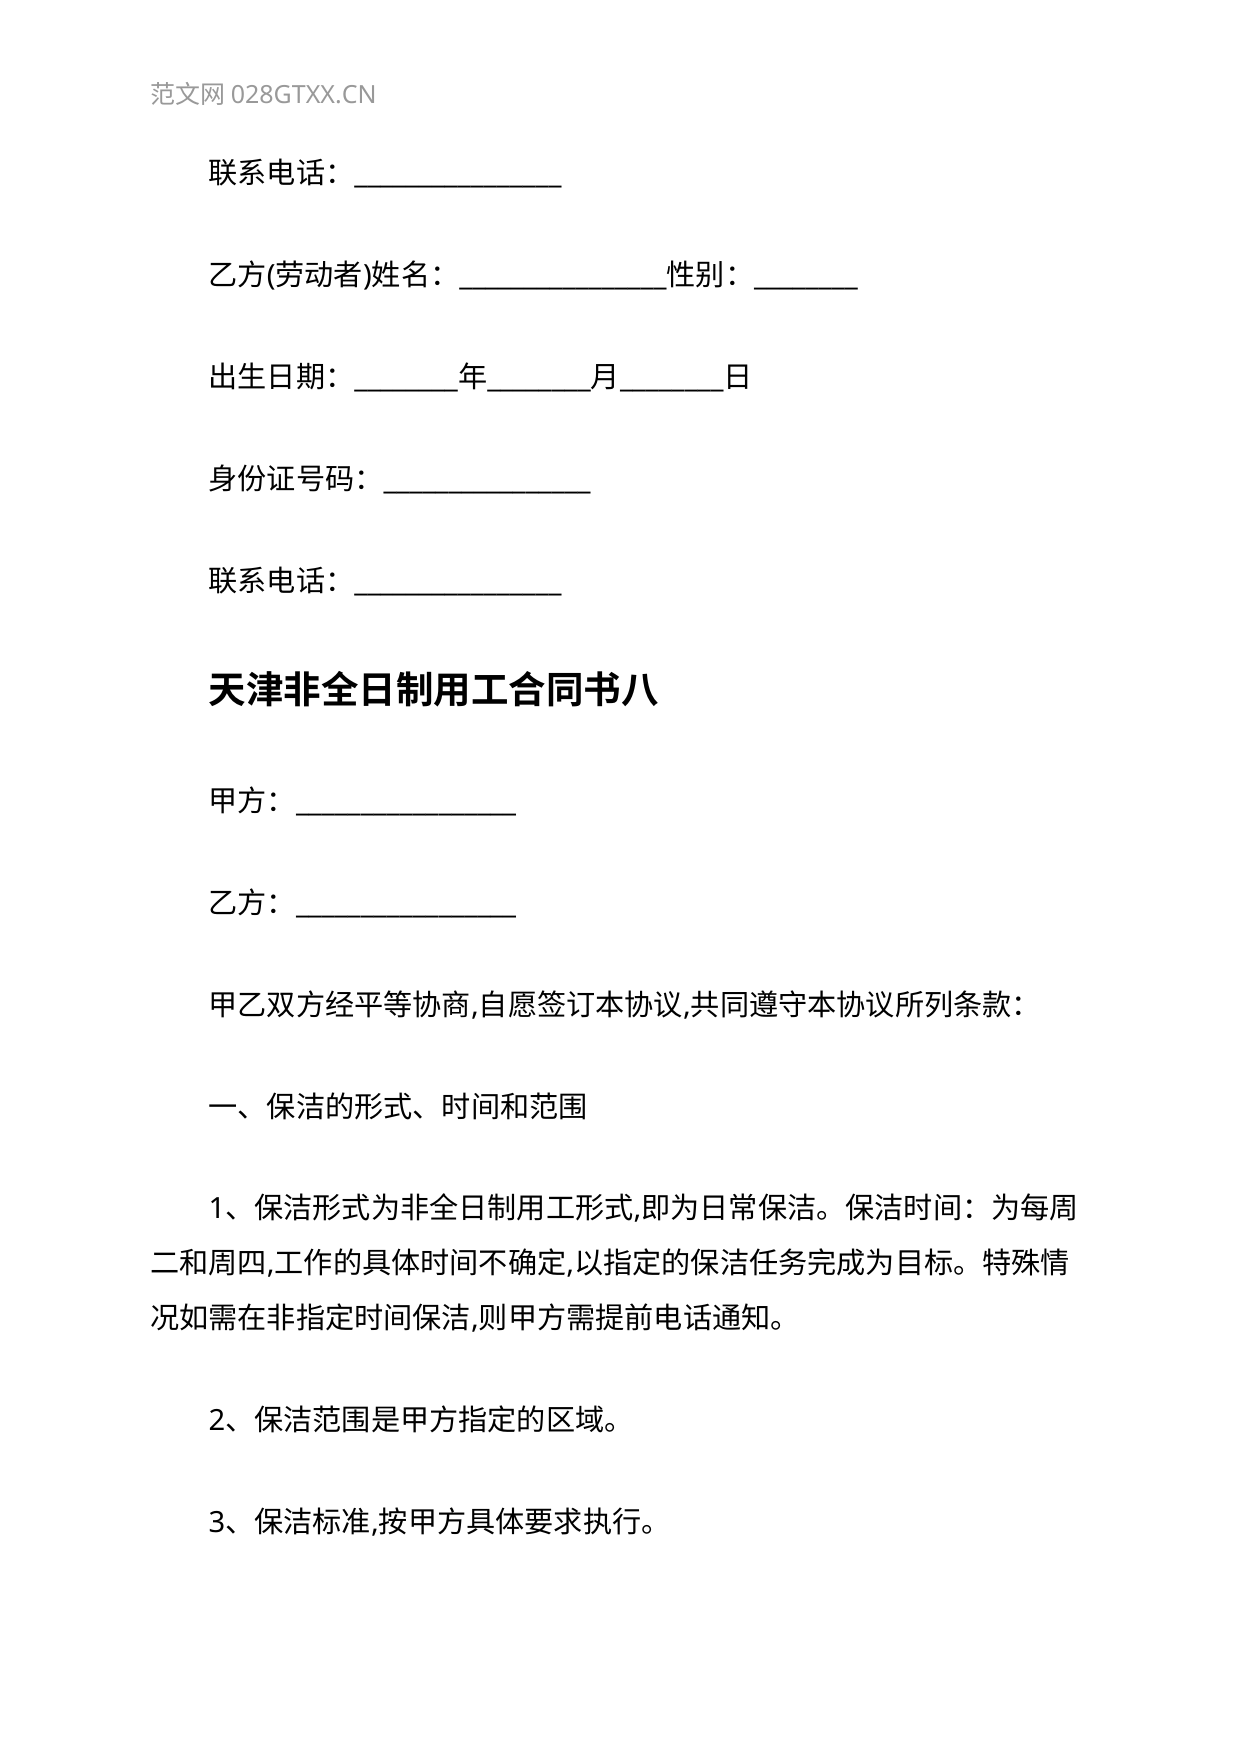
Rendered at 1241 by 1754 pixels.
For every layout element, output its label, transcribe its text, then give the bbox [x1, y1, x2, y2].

text 天津非全日制用工合同书八 [150, 660, 1090, 714]
text 出生日期：________年________月________日 [150, 354, 1090, 396]
text 联系电话：________________ [150, 150, 1090, 192]
text 甲乙双方经平等协商,自愿签订本协议,共同遵守本协议所列条款： [150, 981, 1090, 1024]
text 甲方：_________________ [150, 777, 1090, 820]
text 1、保洁形式为非全日制用工形式,即为日常保洁。保洁时间：为每周二和周四,工作的具体时间不确定,以指定的保洁任务完成为目标。特殊情况如需在非指定时间保洁,则甲方需提前电话通知。 [150, 1185, 1090, 1337]
text 乙方(劳动者)姓名：________________性别：________ [150, 252, 1090, 294]
text 3、保洁标准,按甲方具体要求执行。 [150, 1499, 1090, 1541]
text 一、保洁的形式、时间和范围 [150, 1083, 1090, 1126]
text 身份证号码：________________ [150, 456, 1090, 498]
text 联系电话：________________ [150, 558, 1090, 600]
text 2、保洁范围是甲方指定的区域。 [150, 1397, 1090, 1439]
text 乙方：_________________ [150, 879, 1090, 922]
